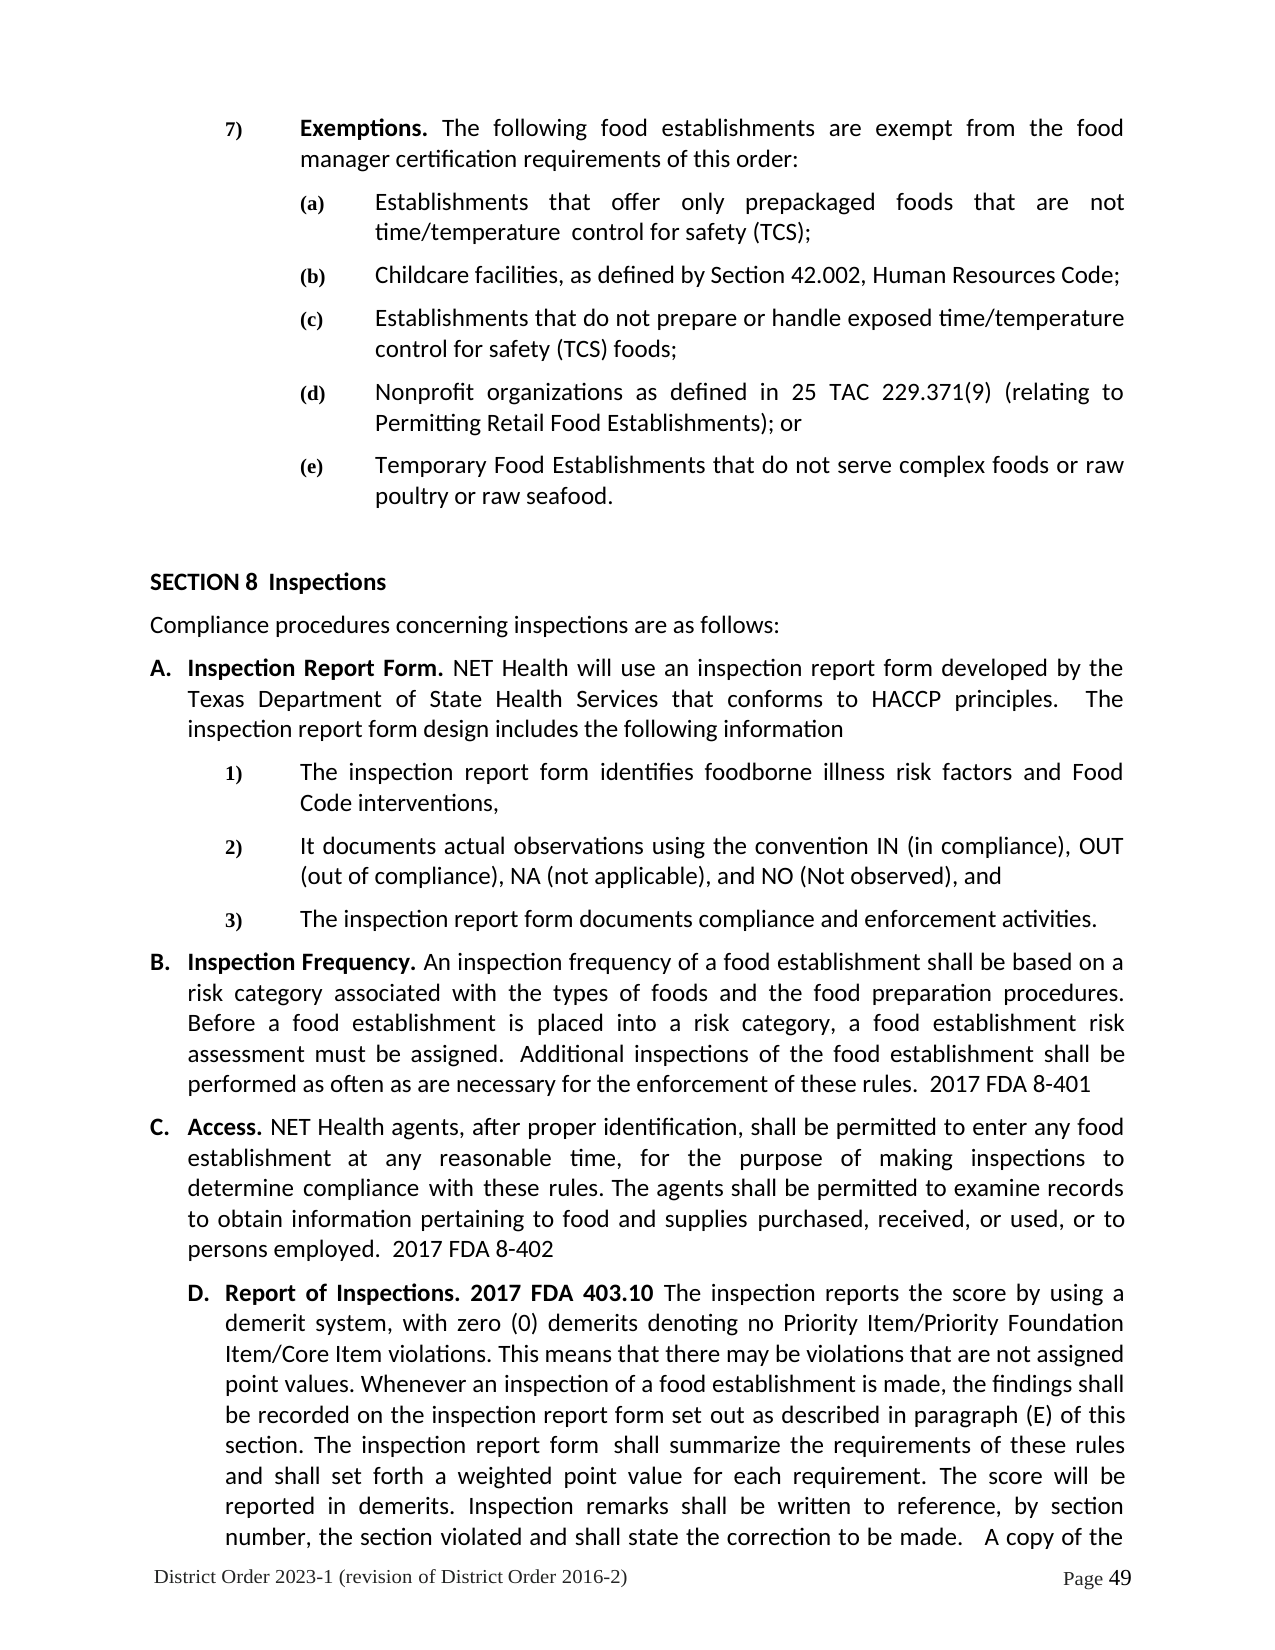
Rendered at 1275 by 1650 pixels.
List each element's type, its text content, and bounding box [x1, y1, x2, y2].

subtitle SECTION 8 Inspections [150, 566, 1148, 597]
text Compliance procedures concerning inspections are as follows: [150, 609, 1148, 640]
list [187, 1277, 1125, 1551]
list The inspection report form documents compliance and enforcement activities. [225, 903, 1125, 934]
list Inspection Report Form. NET Health will use an inspection report form developed by the Texas Department of State Health Services that conforms to HACCP principles. The inspection report form design includes the following information [150, 652, 1125, 744]
list Access. NET Health agents, after proper identification, shall be permitted to enter any food establishment at any reasonable time, for the purpose of making inspections to determine compliance with these rules. The agents shall be permitted to examine records to obtain information pertaining to food and supplies purchased, received, or used, or to persons employed. 2017 FDA 8-402 [150, 1112, 1125, 1264]
list Temporary Food Establishments that do not serve complex foods or raw poultry or raw seafood. [300, 450, 1125, 511]
list Establishments that offer only prepackaged foods that are not time/temperature control for safety (TCS); [300, 186, 1125, 247]
list Childcare facilities, as defined by Section 42.002, Human Resources Code; [300, 259, 1125, 290]
list It documents actual observations using the convention IN (in compliance), OUT (out of compliance), NA (not applicable), and NO (Not observed), and [225, 830, 1125, 891]
list Inspection Frequency. An inspection frequency of a food establishment shall be based on a risk category associated with the types of foods and the food preparation procedures. Before a food establishment is placed into a risk category, a food establishment risk assessment must be assigned. Additional inspections of the food establishment shall be performed as often as are necessary for the enforcement of these rules. 2017 FDA 8-401 [150, 946, 1126, 1099]
list Exemptions. The following food establishments are exempt from the food manager certification requirements of this order: [225, 112, 1125, 173]
list Nonprofit organizations as defined in 25 TAC 229.371(9) (relating to Permitting Retail Food Establishments); or [300, 376, 1125, 437]
list Establishments that do not prepare or handle exposed time/temperature control for safety (TCS) foods; [300, 303, 1125, 364]
list The inspection report form identifies foodborne illness risk factors and Food Code interventions, [225, 756, 1125, 817]
